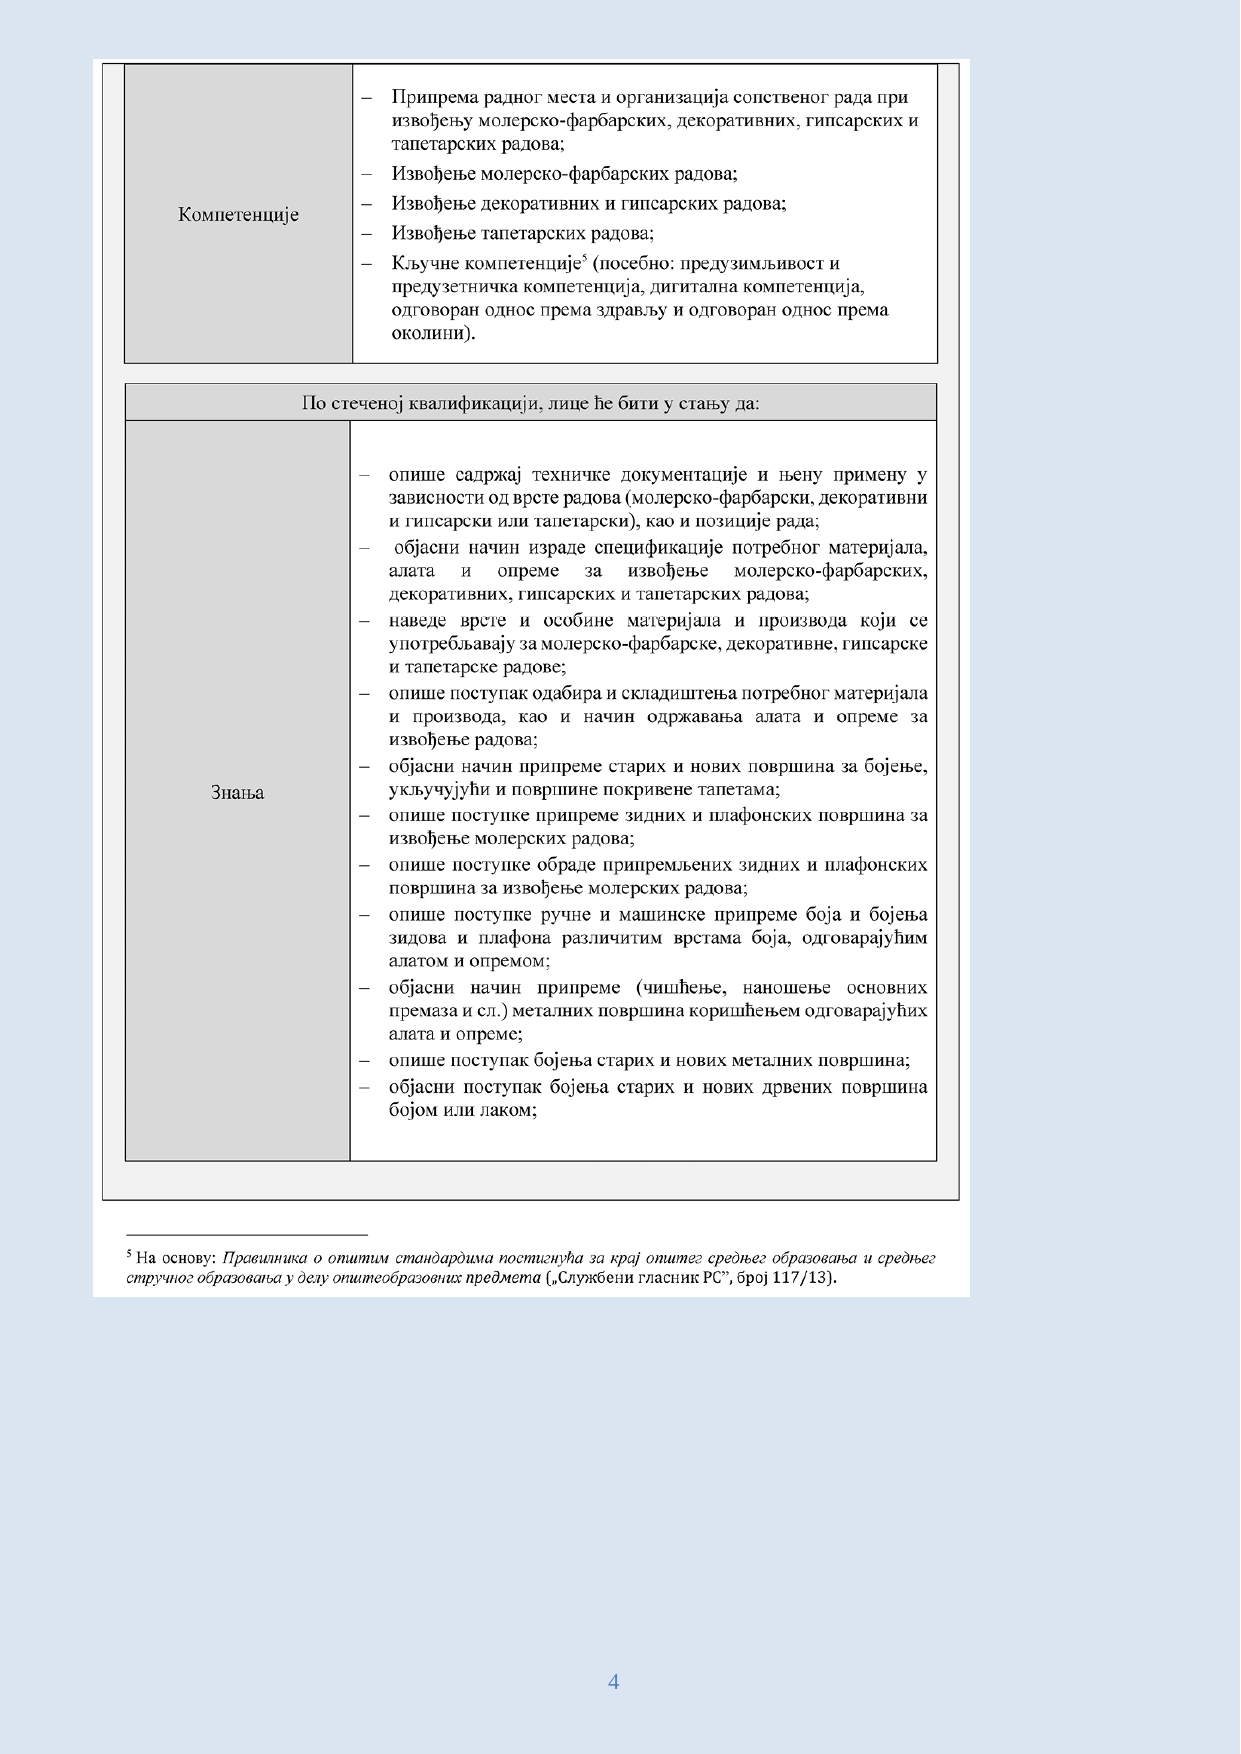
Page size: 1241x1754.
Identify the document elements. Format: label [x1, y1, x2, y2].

picture [60, 59, 1001, 1297]
